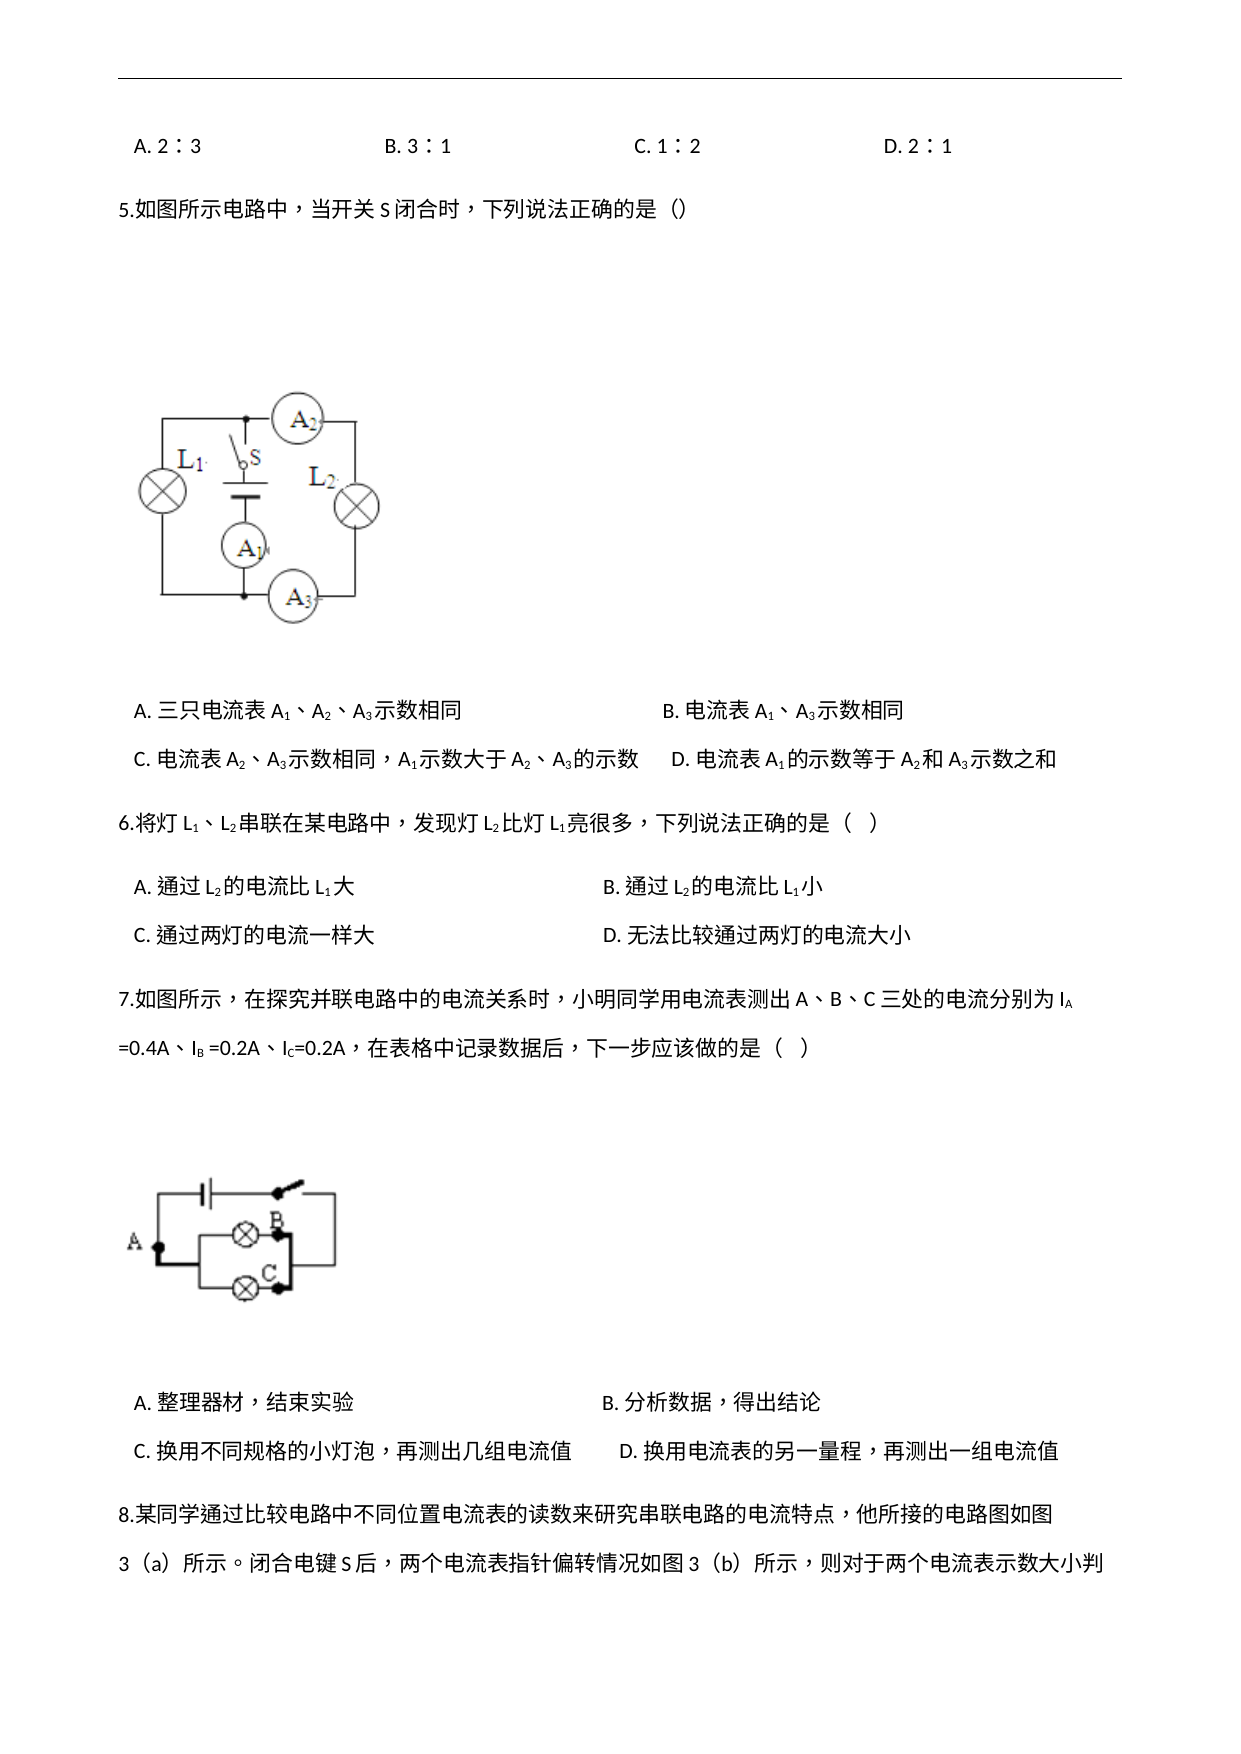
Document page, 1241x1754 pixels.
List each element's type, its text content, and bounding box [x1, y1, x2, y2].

text 5.如图所示电路中，当开关S闭合时，下列说法正确的是（） [118, 193, 1122, 664]
text A. 整理器材，结束实验 B. 分析数据，得出结论 C. 换用不同规格的小灯泡，再测出几组电流值 D. 换用电流表的另一量程，再测出一组电流值 [134, 1386, 1122, 1467]
text 7.如图所示，在探究并联电路中的电流关系时，小明同学用电流表测出A、B、C三处的电流分别为IA =0.4A、IB =0.2A、IC=0.2A，在表格中记录数据后，下一步应该做的是（ ） [118, 982, 1122, 1356]
text A. 通过L2的电流比L1大 B. 通过L2的电流比L1小 C. 通过两灯的电流一样大 D. 无法比较通过两灯的电流大小 [134, 870, 1122, 951]
picture [118, 371, 411, 635]
picture [598, 920, 603, 928]
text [118, 1498, 1122, 1579]
text 6.将灯L1、L2串联在某电路中，发现灯L2比灯L1亮很多，下列说法正确的是（ ） [118, 806, 1122, 839]
picture [118, 1161, 355, 1310]
text A. 2：3 B. 3：1 C. 1：2 D. 2：1 [134, 129, 1122, 162]
text A. 三只电流表A1、A2、A3示数相同 B. 电流表A1、A3示数相同 C. 电流表A2、A3示数相同，A1示数大于A2、A3的示数 D. 电流表A1的示数等于A2和A3示数之和 [134, 694, 1122, 775]
